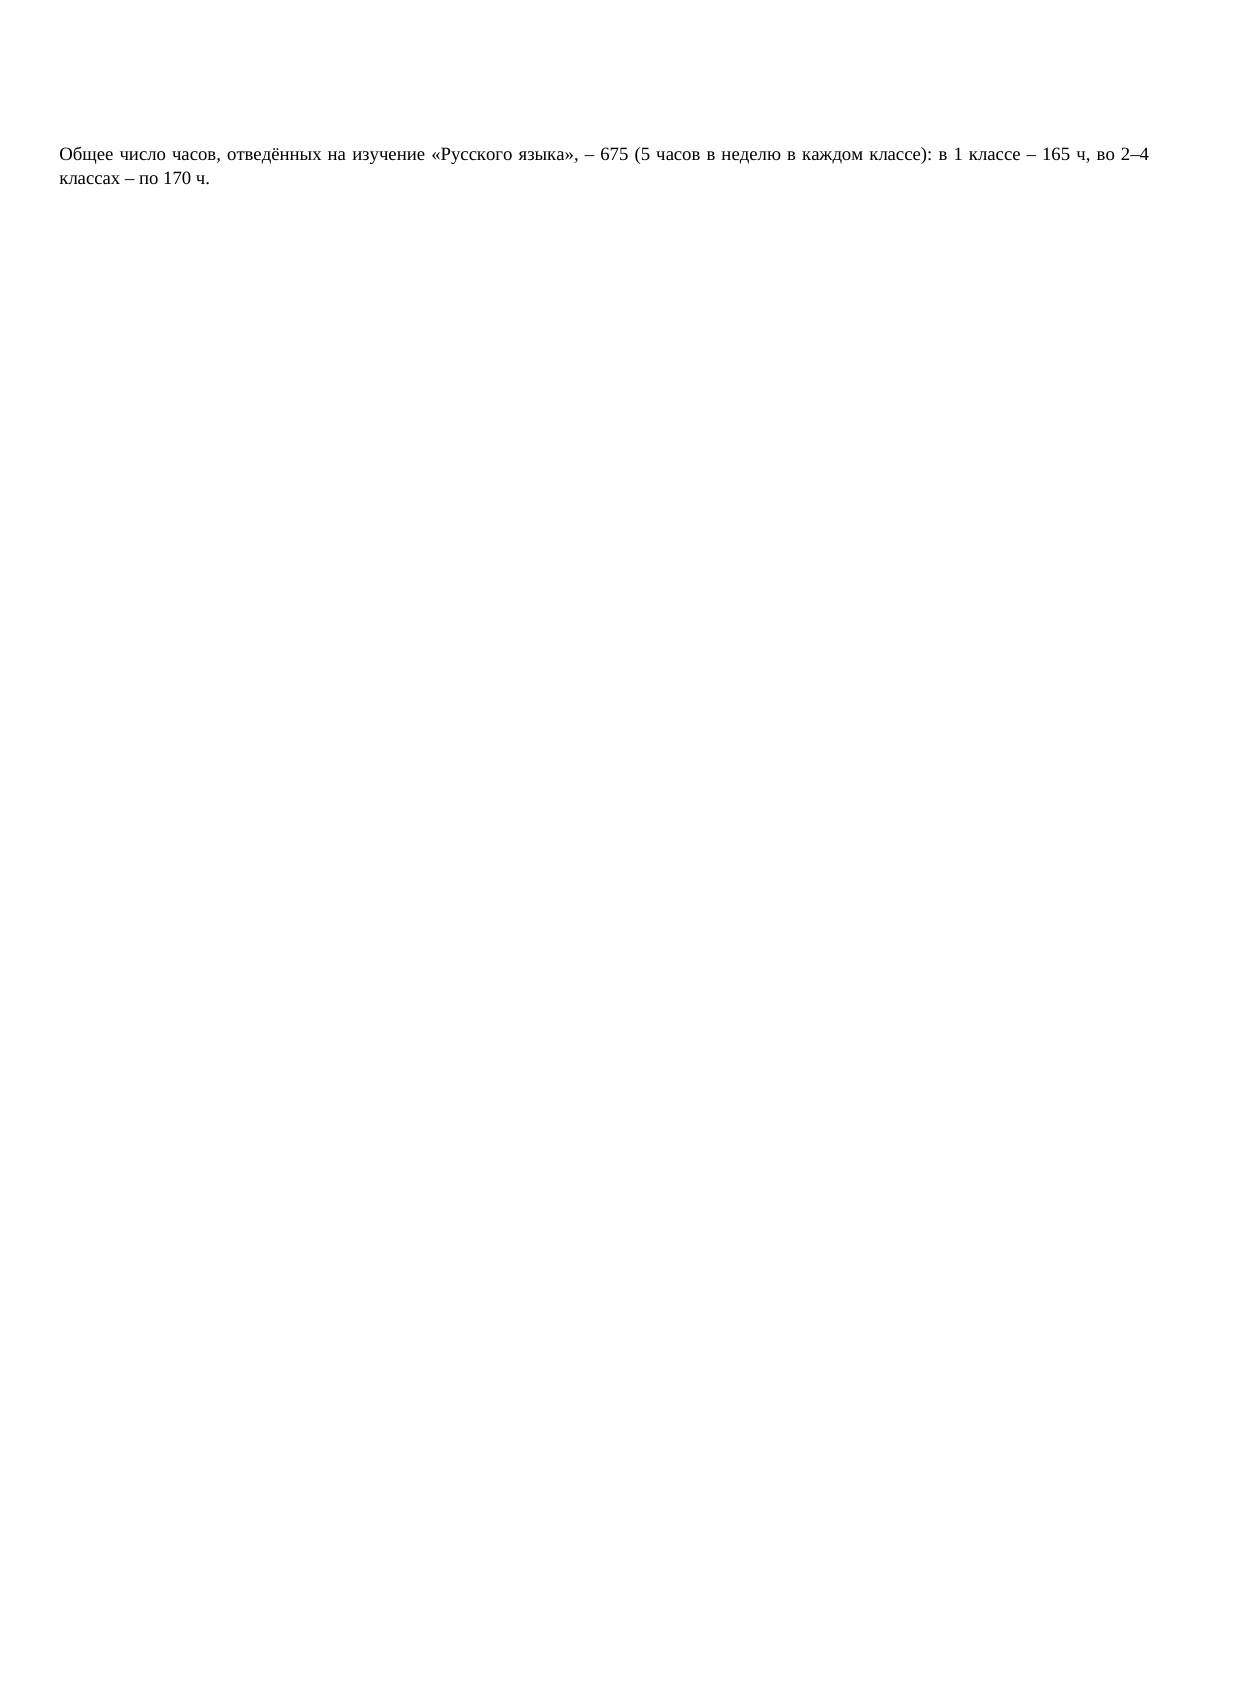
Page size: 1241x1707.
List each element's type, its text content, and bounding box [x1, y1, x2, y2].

text Общее число часов, отведённых на изучение «Русского языка», – 675 (5 часов в неделю в каждом классе): в 1 классе – 165 ч, во 2–4 классах – по 170 ч. [59, 143, 1152, 188]
